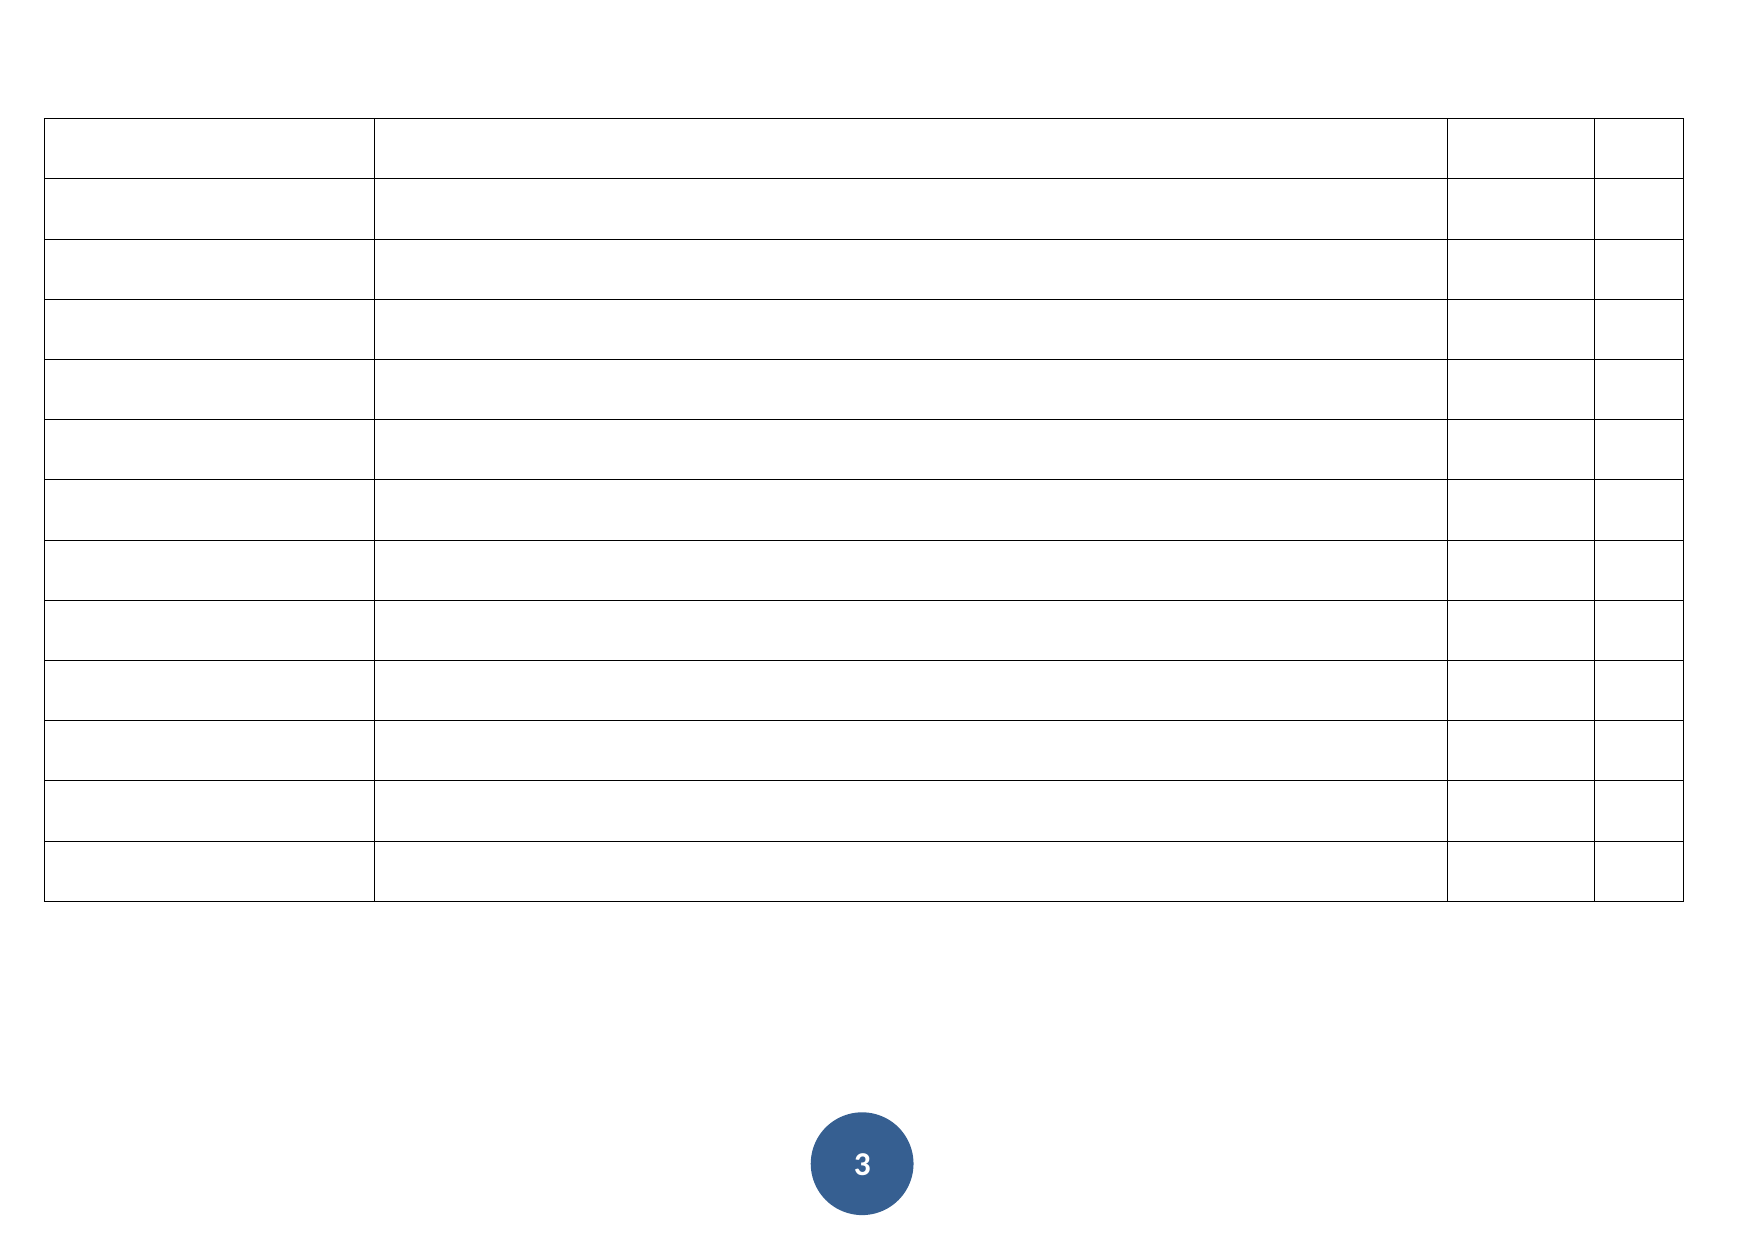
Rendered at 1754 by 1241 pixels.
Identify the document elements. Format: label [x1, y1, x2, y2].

table_cell [45, 179, 374, 238]
table_cell [375, 360, 1447, 419]
table_cell [1595, 541, 1683, 600]
table_cell [1448, 360, 1594, 419]
table_cell [375, 240, 1447, 299]
table_cell [1448, 661, 1594, 720]
table_cell [375, 721, 1447, 780]
table_cell [45, 661, 374, 720]
table_cell [375, 661, 1447, 720]
table_cell [1448, 119, 1594, 178]
table_cell [45, 300, 374, 359]
table_cell [1448, 601, 1594, 660]
table_cell [45, 420, 374, 479]
table_cell [45, 480, 374, 539]
table_cell [45, 721, 374, 780]
table_cell [45, 781, 374, 841]
table_cell [45, 541, 374, 600]
table_cell [45, 119, 374, 178]
table_cell [1595, 300, 1683, 359]
table_cell [375, 300, 1447, 359]
table_cell [1595, 420, 1683, 479]
table_cell [1448, 179, 1594, 238]
table_cell [1448, 842, 1594, 901]
table_cell [1595, 842, 1683, 901]
table_cell [1595, 480, 1683, 539]
table_cell [1595, 721, 1683, 780]
table_cell [375, 119, 1447, 178]
table_cell [1448, 541, 1594, 600]
table_cell [1595, 240, 1683, 299]
table_cell [375, 480, 1447, 539]
table_cell [45, 842, 374, 901]
table_cell [1595, 179, 1683, 238]
table_cell [45, 601, 374, 660]
table_cell [1448, 480, 1594, 539]
table_cell [1448, 420, 1594, 479]
table_cell [1448, 300, 1594, 359]
table_cell [1595, 360, 1683, 419]
table_cell [1448, 240, 1594, 299]
table_cell [45, 240, 374, 299]
table_cell [375, 541, 1447, 600]
table_cell [1448, 721, 1594, 780]
table_cell [375, 842, 1447, 901]
table_cell [375, 420, 1447, 479]
table_cell [45, 360, 374, 419]
table_cell [375, 601, 1447, 660]
table_cell [1595, 601, 1683, 660]
table_cell [1595, 781, 1683, 841]
table_cell [1448, 781, 1594, 841]
table_cell [1595, 119, 1683, 178]
table_cell [375, 781, 1447, 841]
table_cell [1595, 661, 1683, 720]
table_cell [375, 179, 1447, 238]
